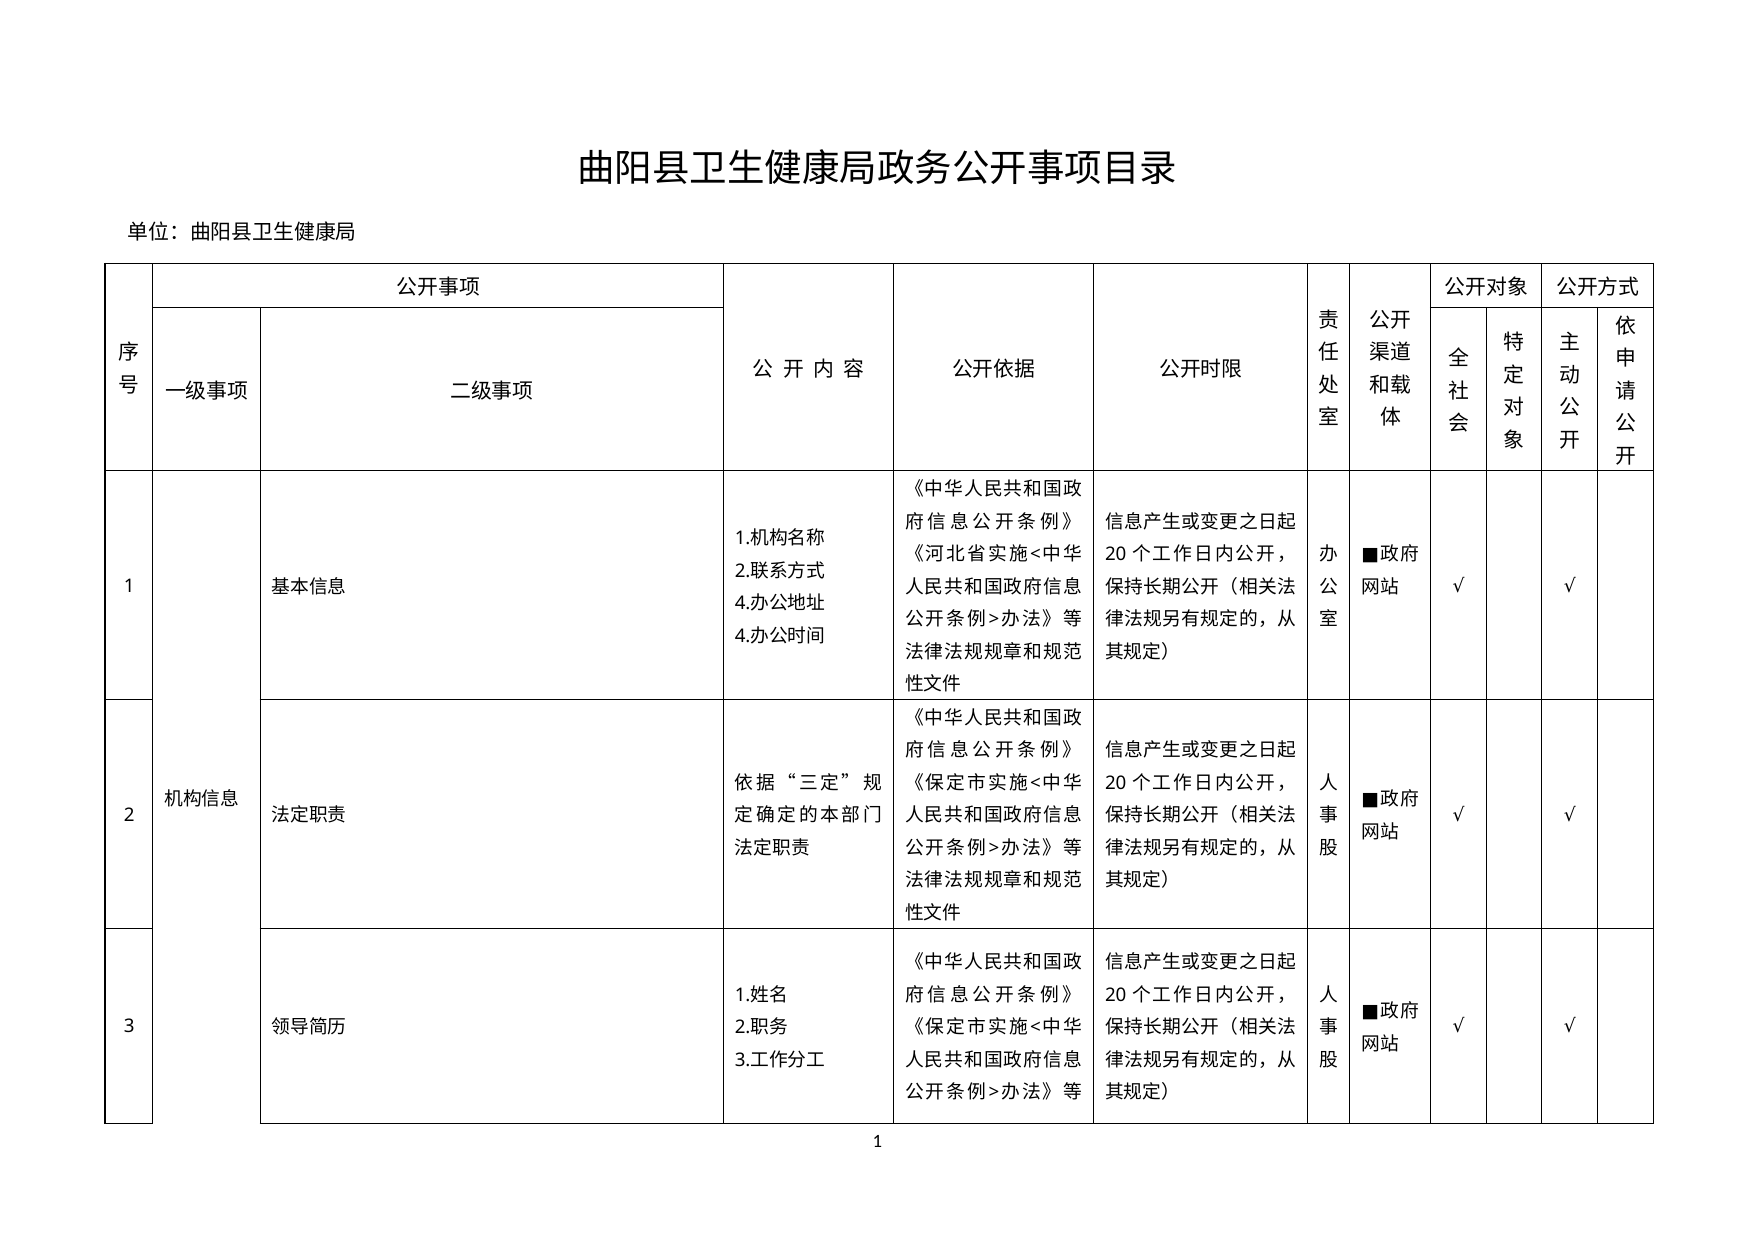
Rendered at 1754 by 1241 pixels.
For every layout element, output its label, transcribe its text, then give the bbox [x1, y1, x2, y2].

table_cell 3 [106, 929, 152, 1123]
table_cell 机构信息 [153, 471, 260, 1123]
table_cell 人事股 [1308, 700, 1349, 927]
table_cell √ [1431, 929, 1486, 1123]
table_header 公开方式 [1542, 264, 1653, 307]
table_cell ■政府网站 [1350, 471, 1430, 699]
text 单位：曲阳县卫生健康局 [106, 214, 1648, 246]
table_cell 法定职责 [261, 700, 723, 927]
table_cell √ [1431, 700, 1486, 927]
table_cell 领导简历 [261, 929, 723, 1123]
table_cell [1487, 700, 1541, 927]
table_cell √ [1542, 700, 1597, 927]
table_cell 办公室 [1308, 471, 1349, 699]
table_cell ■政府网站 [1350, 929, 1430, 1123]
table_cell [1487, 929, 1541, 1123]
table_header 公开事项 [153, 264, 723, 307]
table_cell 依据“三定”规定确定的本部门法定职责 [724, 700, 893, 927]
text 曲阳县卫生健康局政务公开事项目录 [106, 133, 1648, 198]
table_header 公开对象 [1431, 264, 1541, 307]
table_cell 2 [106, 700, 152, 927]
table_cell [1598, 700, 1653, 927]
table_cell 依申请 公开 [1598, 308, 1653, 470]
table_cell 人事股 [1308, 929, 1349, 1123]
table_cell √ [1542, 929, 1597, 1123]
table_cell 全社会 [1431, 308, 1486, 470]
table_cell 基本信息 [261, 471, 723, 699]
table_cell 1 [106, 471, 152, 699]
table_cell 二级事项 [261, 308, 723, 470]
table_header 公开依据 [894, 264, 1093, 470]
table_cell 信息产生或变更之日起20个工作日内公开，保持长期公开（相关法律法规另有规定的，从其规定） [1094, 471, 1307, 699]
table_cell 《中华人民共和国政府信息公开条例》《河北省实施<中华人民共和国政府信息公开条例>办法》等法律法规规章和规范性文件 [894, 471, 1093, 699]
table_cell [1094, 700, 1307, 927]
table_header 责任处室 [1308, 264, 1349, 470]
table_header 公开时限 [1094, 264, 1307, 470]
table_cell √ [1431, 471, 1486, 699]
table_cell ■政府网站 [1350, 700, 1430, 927]
table_cell √ [1542, 471, 1597, 699]
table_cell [1094, 929, 1307, 1123]
table_header 序号 [106, 264, 152, 470]
table_cell 特定 对象 [1487, 308, 1541, 470]
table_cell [894, 700, 1093, 927]
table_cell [894, 929, 1093, 1123]
table_cell 1.姓名 2.职务 3.工作分工 [724, 929, 893, 1123]
table_cell [1598, 471, 1653, 699]
table_cell 1.机构名称 2.联系方式 4.办公地址 4.办公时间 [724, 471, 893, 699]
table_header 公开渠道和载体 [1350, 264, 1430, 470]
table_cell [1487, 471, 1541, 699]
table_header 公 开 内 容 [724, 264, 893, 470]
table_cell 主动 公开 [1542, 308, 1597, 470]
table_cell 一级事项 [153, 308, 260, 470]
table_cell [1598, 929, 1653, 1123]
